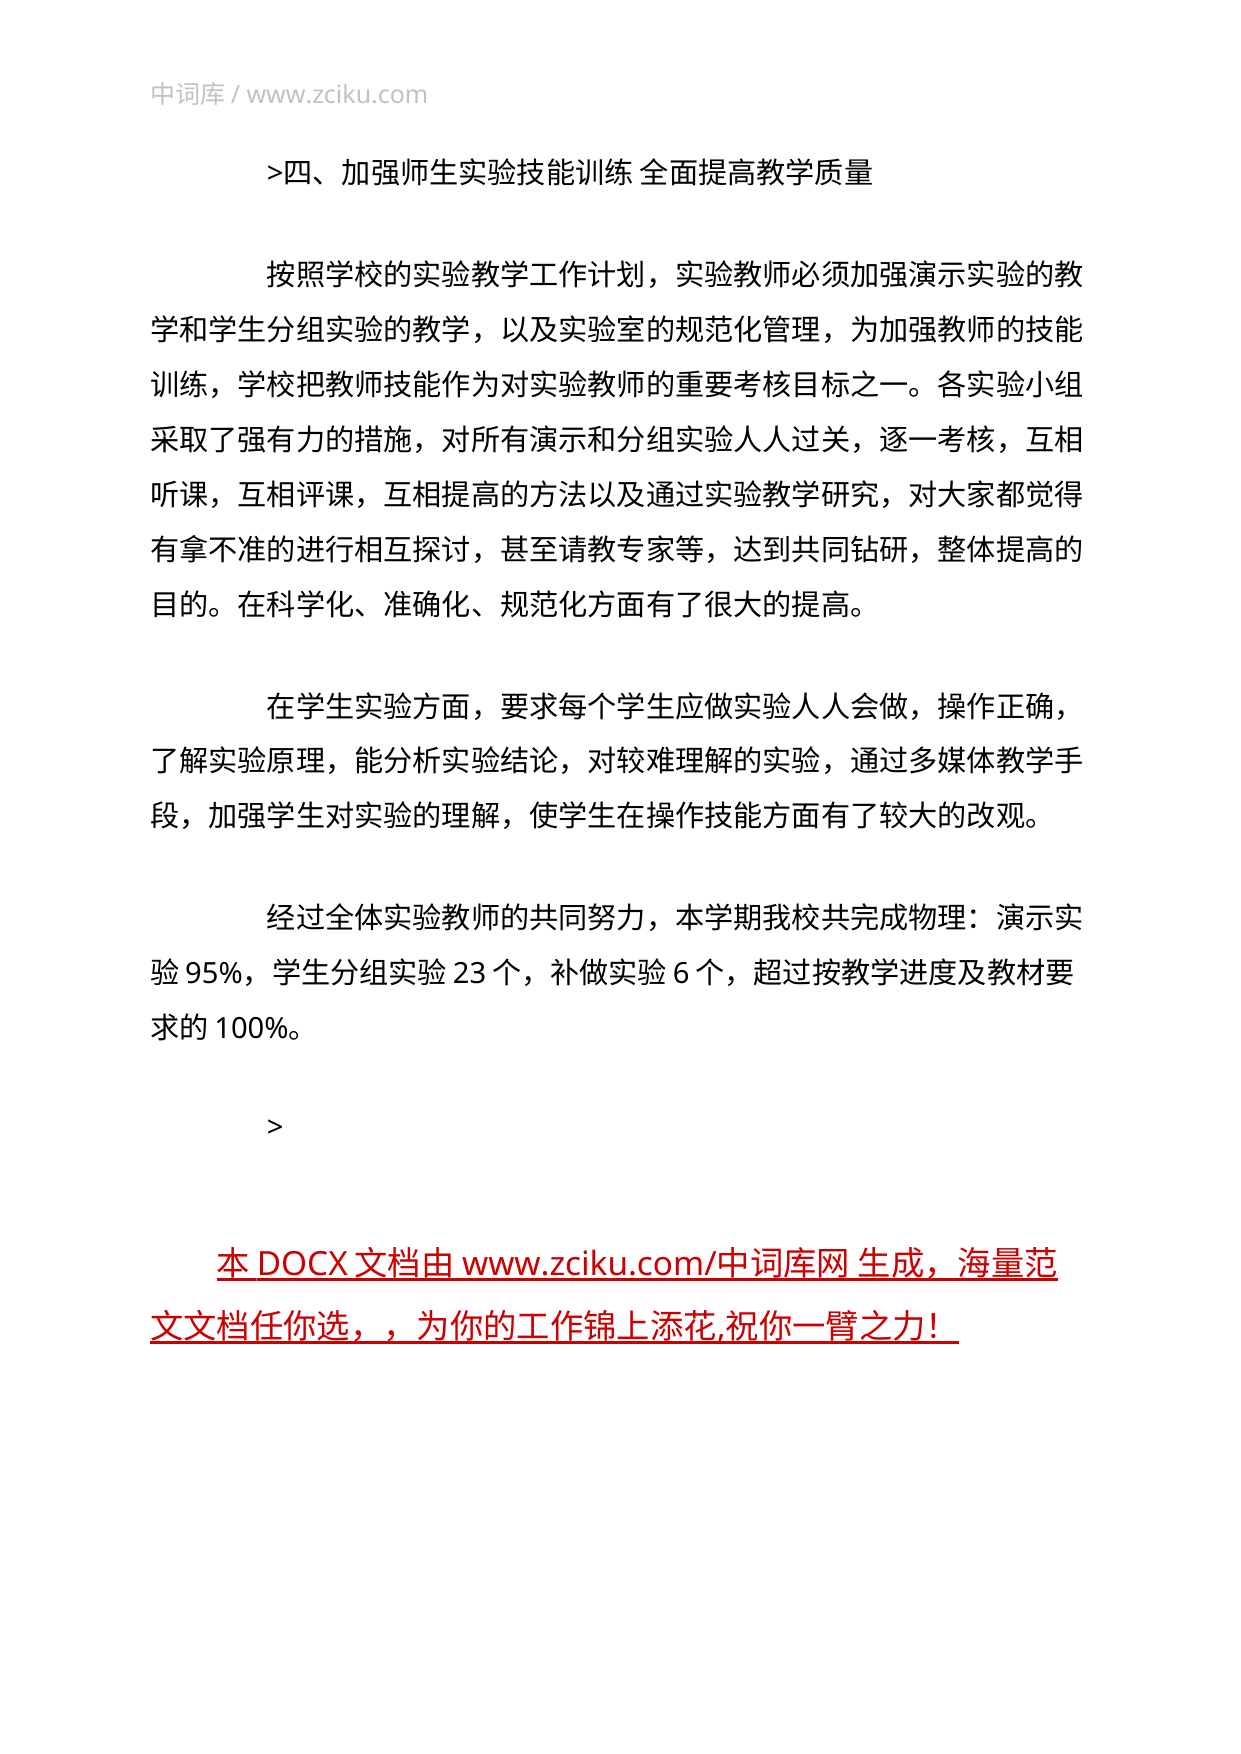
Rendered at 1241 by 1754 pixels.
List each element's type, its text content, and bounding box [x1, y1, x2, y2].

text >四、加强师生实验技能训练 全面提高教学质量 [150, 150, 1090, 192]
text 本DOCX文档由 www.zciku.com/中词库网 生成，海量范文文档任你选，，为你的工作锦上添花,祝你一臂之力！ [150, 1237, 1090, 1348]
text 按照学校的实验教学工作计划，实验教师必须加强演示实验的教学和学生分组实验的教学，以及实验室的规范化管理，为加强教师的技能训练，学校把教师技能作为对实验教师的重要考核目标之一。各实验小组采取了强有力的措施，对所有演示和分组实验人人过关，逐一考核，互相听课，互相评课，互相提高的方法以及通过实验教学研究，对大家都觉得有拿不准的进行相互探讨，甚至请教专家等，达到共同钻研，整体提高的目的。在科学化、准确化、规范化方面有了很大的提高。 [150, 252, 1090, 624]
text 在学生实验方面，要求每个学生应做实验人人会做，操作正确，了解实验原理，能分析实验结论，对较难理解的实验，通过多媒体教学手段，加强学生对实验的理解，使学生在操作技能方面有了较大的改观。 [150, 683, 1090, 835]
text > [150, 1107, 1090, 1146]
text 经过全体实验教师的共同努力，本学期我校共完成物理：演示实验95%，学生分组实验23个，补做实验6个，超过按教学进度及教材要求的100%。 [150, 895, 1090, 1047]
